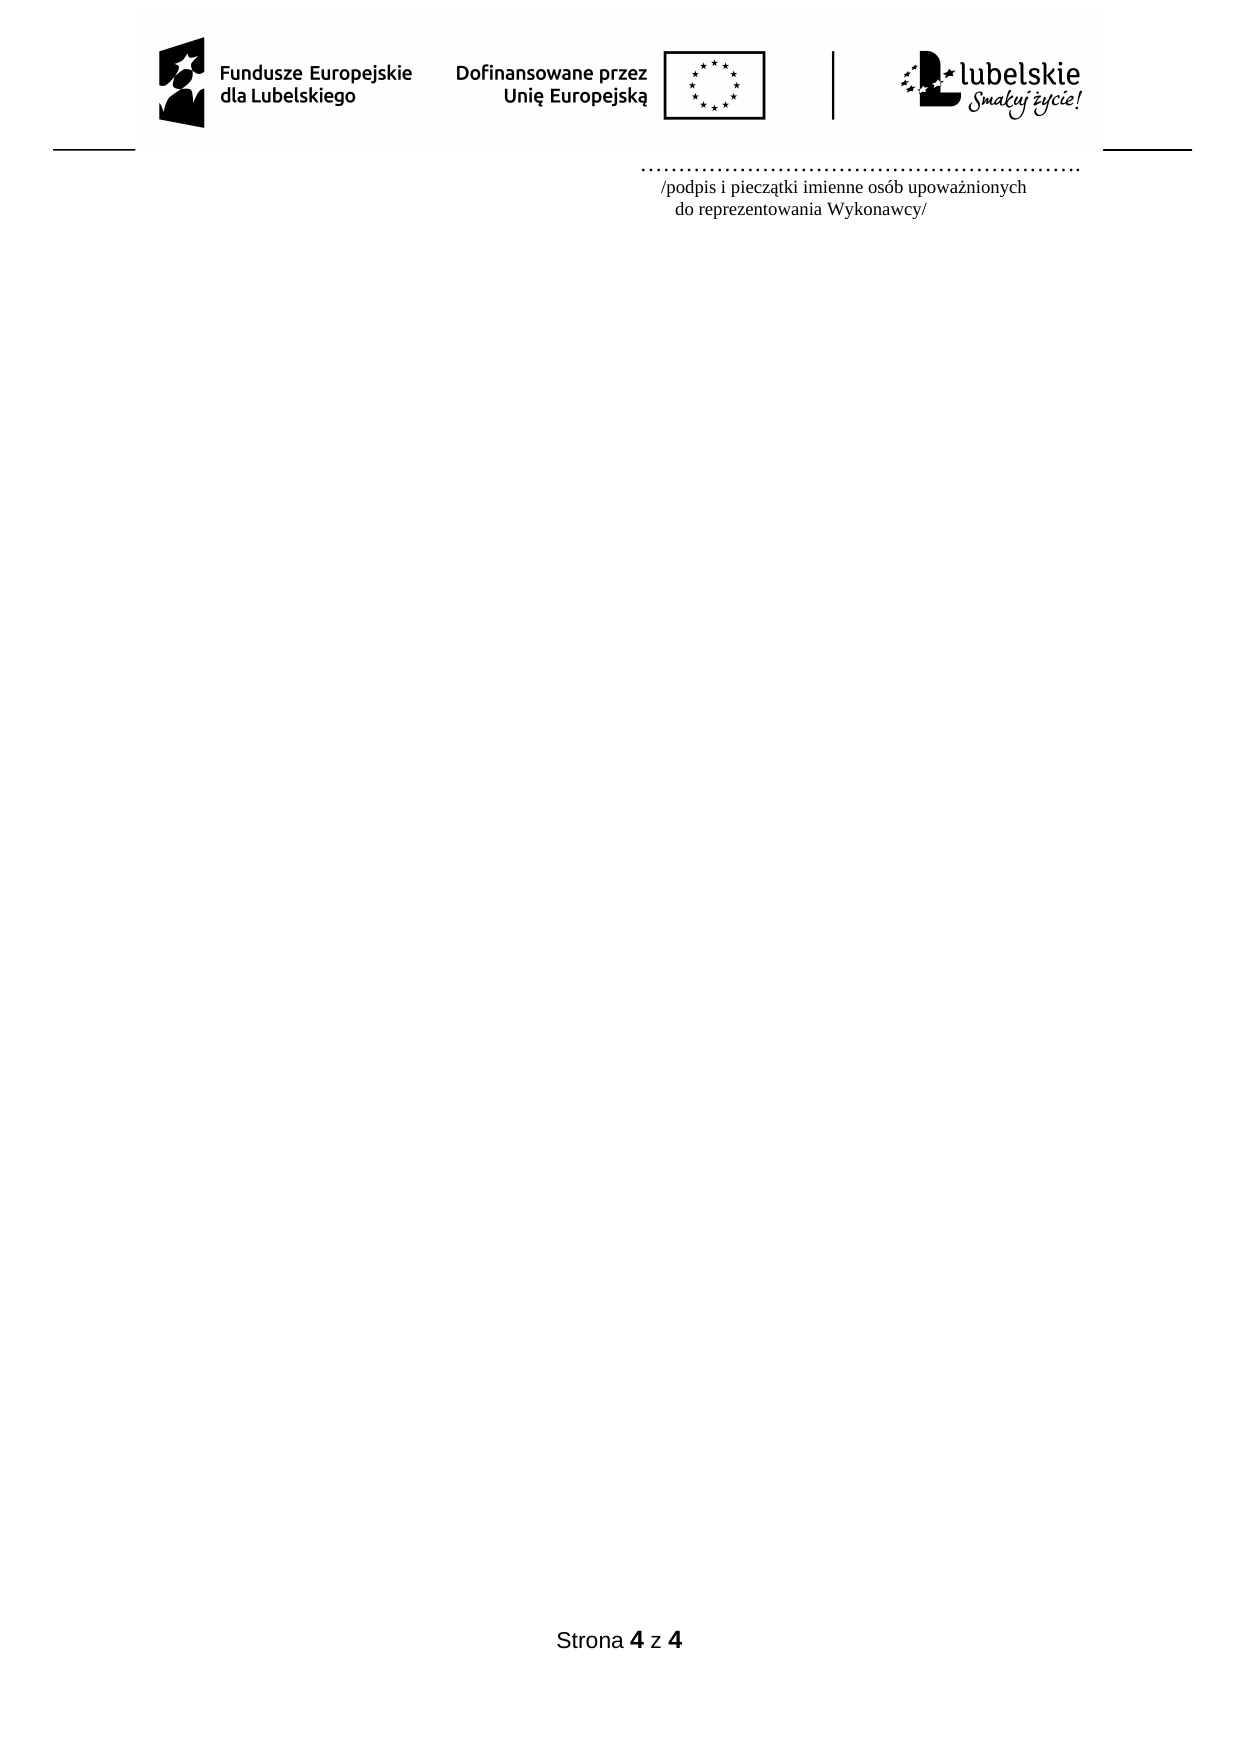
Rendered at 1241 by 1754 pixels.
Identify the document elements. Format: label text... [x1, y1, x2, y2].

picture [135, 14, 1104, 151]
text …………………………………………………. [173, 151, 1103, 176]
text /podpis i pieczątki imienne osób upoważnionych do reprezentowania Wykonawcy/ [173, 176, 1103, 219]
